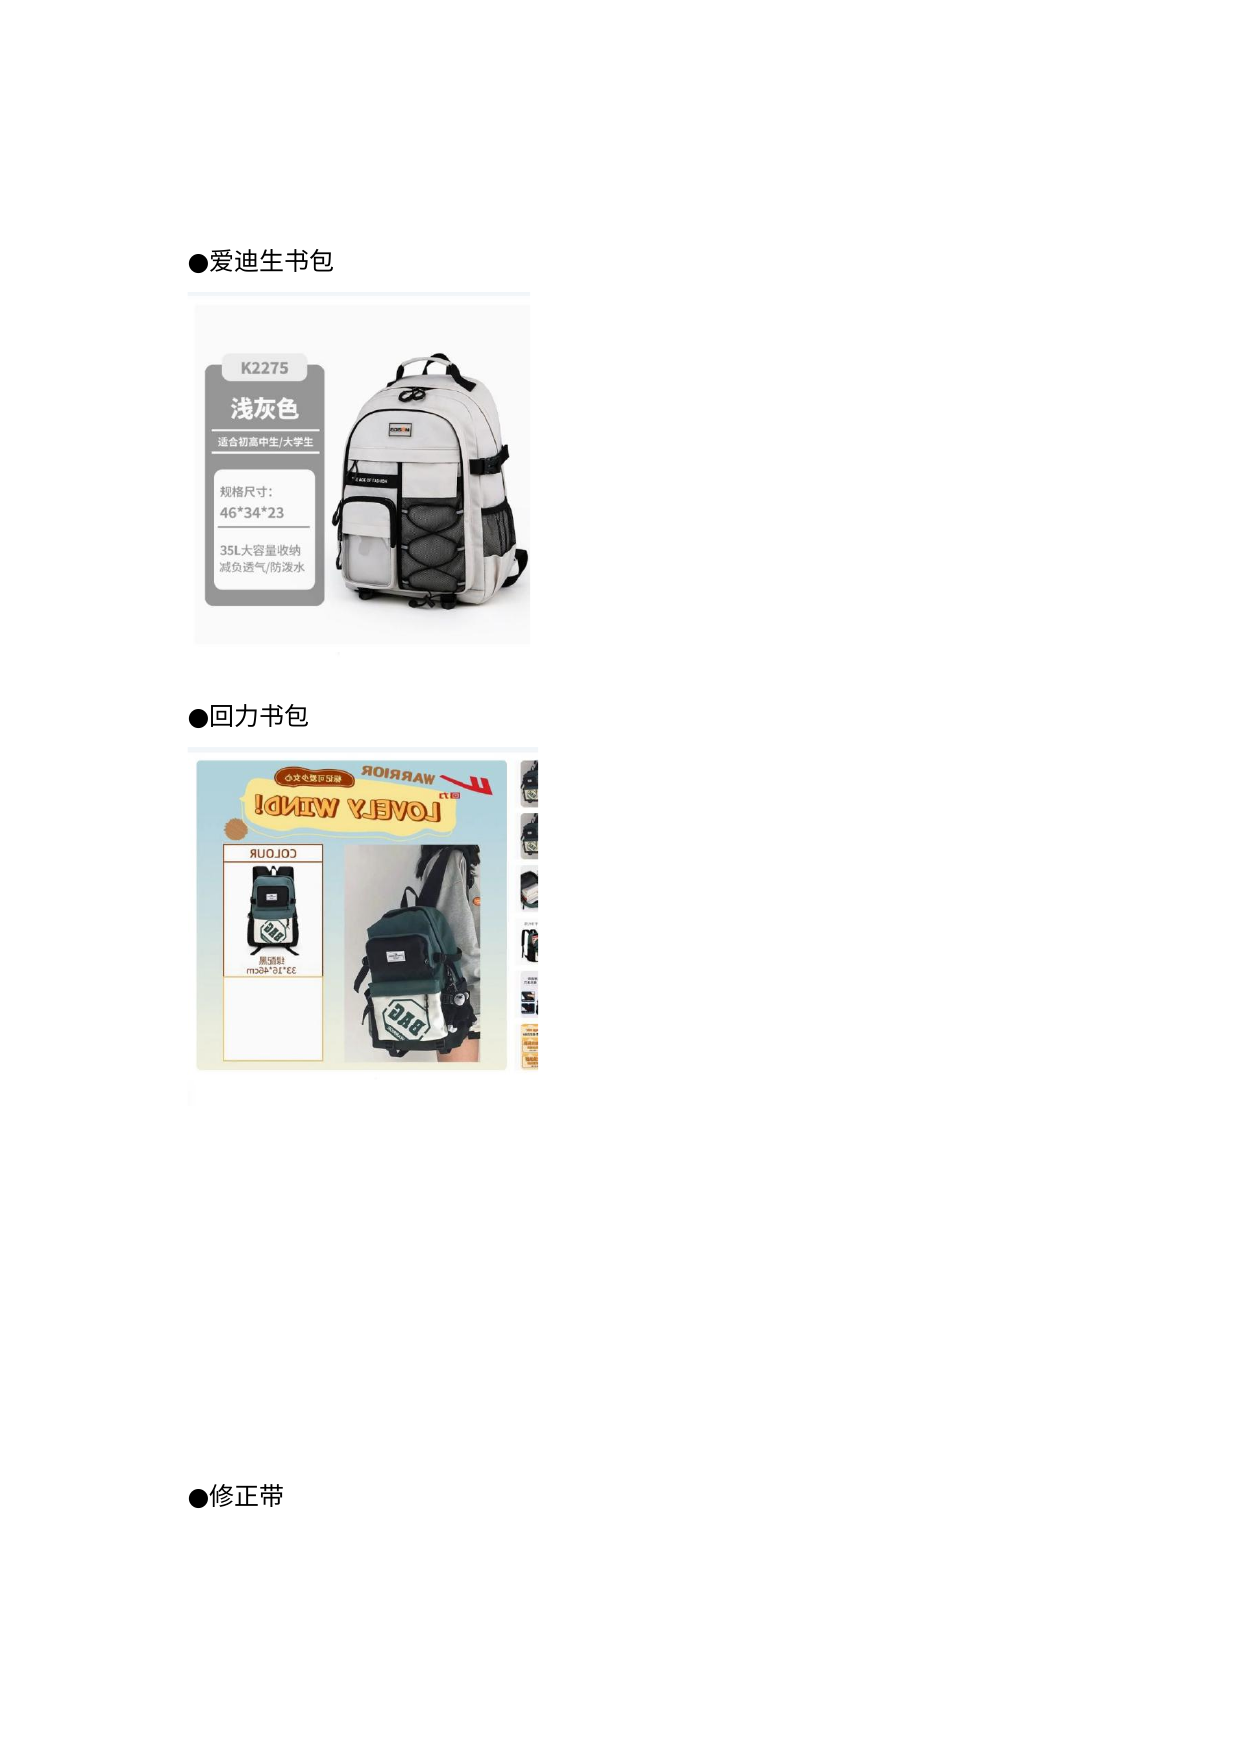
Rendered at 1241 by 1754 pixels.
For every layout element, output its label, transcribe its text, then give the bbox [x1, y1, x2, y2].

picture [187, 747, 539, 1106]
picture [187, 292, 530, 667]
list ●爱迪生书包 [187, 227, 1053, 292]
list ●回力书包 [187, 682, 1053, 747]
list ●修正带 [187, 1462, 1053, 1527]
